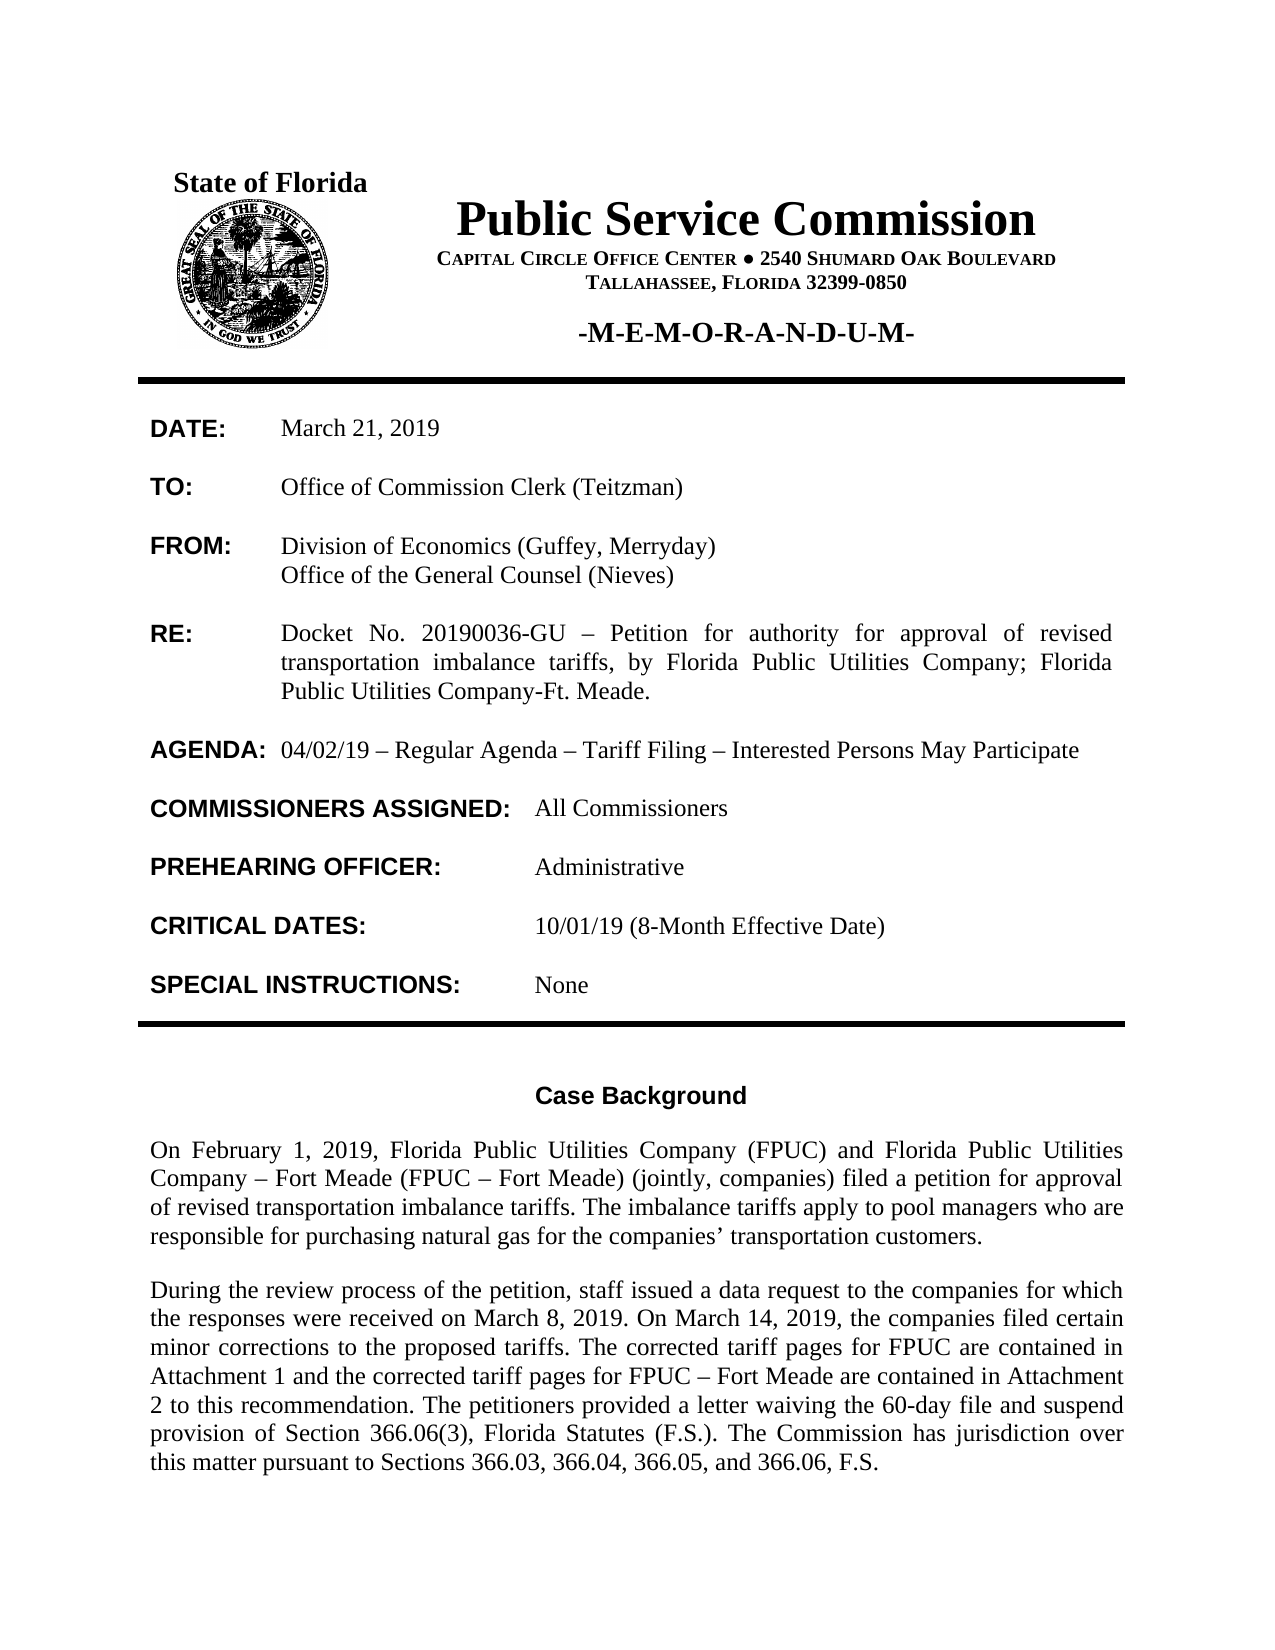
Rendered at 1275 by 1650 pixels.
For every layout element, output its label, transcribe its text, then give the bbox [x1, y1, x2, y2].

text During the review process of the petition, staff issued a data request to the companies for which the responses were received on March 8, 2019. On March 14, 2019, the companies filed certain minor corrections to the proposed tariffs. The corrected tariff pages for FPUC are contained in Attachment 1 and the corrected tariff pages for FPUC – Fort Meade are contained in Attachment 2 to this recommendation. The petitioners provided a letter waiving the 60-day file and suspend provision of Section 366.06(3), Florida Statutes (F.S.). The Commission has jurisdiction over this matter pursuant to Sections 366.03, 366.04, 366.05, and 366.06, F.S. [150, 1275, 1125, 1476]
table_cell Docket No. 20190036-GU – Petition for authority for approval of revised transportation imbalance tariffs, by Florida Public Utilities Company; Florida Public Utilities Company-Ft. Meade. [269, 589, 1125, 705]
table_header Public Service Commission Capital Circle Office Center ● 2540 Shumard Oak Boulevard Tallahassee, Florida 32399-0850 -M-E-M-O-R-A-N-D-U-M- [367, 165, 1125, 377]
table_cell FROM: [138, 501, 268, 588]
picture [176, 198, 329, 349]
table_cell PREHEARING OFFICER: [138, 822, 522, 881]
table_cell All Commissioners [522, 764, 1125, 822]
table_cell None [522, 940, 1125, 1021]
table_cell TO: [138, 442, 268, 501]
table_cell RE: [138, 589, 268, 705]
text On February 1, 2019, Florida Public Utilities Company (FPUC) and Florida Public Utilities Company – Fort Meade (FPUC – Fort Meade) (jointly, companies) filed a petition for approval of revised transportation imbalance tariffs. The imbalance tariffs apply to pool managers who are responsible for purchasing natural gas for the companies’ transportation customers. [150, 1135, 1125, 1250]
table_cell Office of Commission Clerk (Teitzman) [269, 442, 1125, 501]
table_cell CRITICAL DATES: [138, 881, 522, 940]
table_cell AGENDA: [138, 705, 268, 763]
table_cell 04/02/19 – Regular Agenda – Tariff Filing – Interested Persons May Participate [269, 705, 1125, 763]
table_header State of Florida [138, 165, 367, 377]
table_cell COMMISSIONERS ASSIGNED: [138, 764, 522, 822]
table_cell Division of Economics (Guffey, Merryday) Office of the General Counsel (Nieves) [269, 501, 1125, 588]
table_cell Administrative [522, 822, 1125, 881]
table_cell DATE: [138, 384, 268, 442]
table_cell SPECIAL INSTRUCTIONS: [138, 940, 522, 1021]
subtitle Case Background [150, 1081, 1125, 1110]
table_cell March 21, 2019 [269, 384, 1125, 442]
table_cell 10/01/19 (8-Month Effective Date) [522, 881, 1125, 940]
